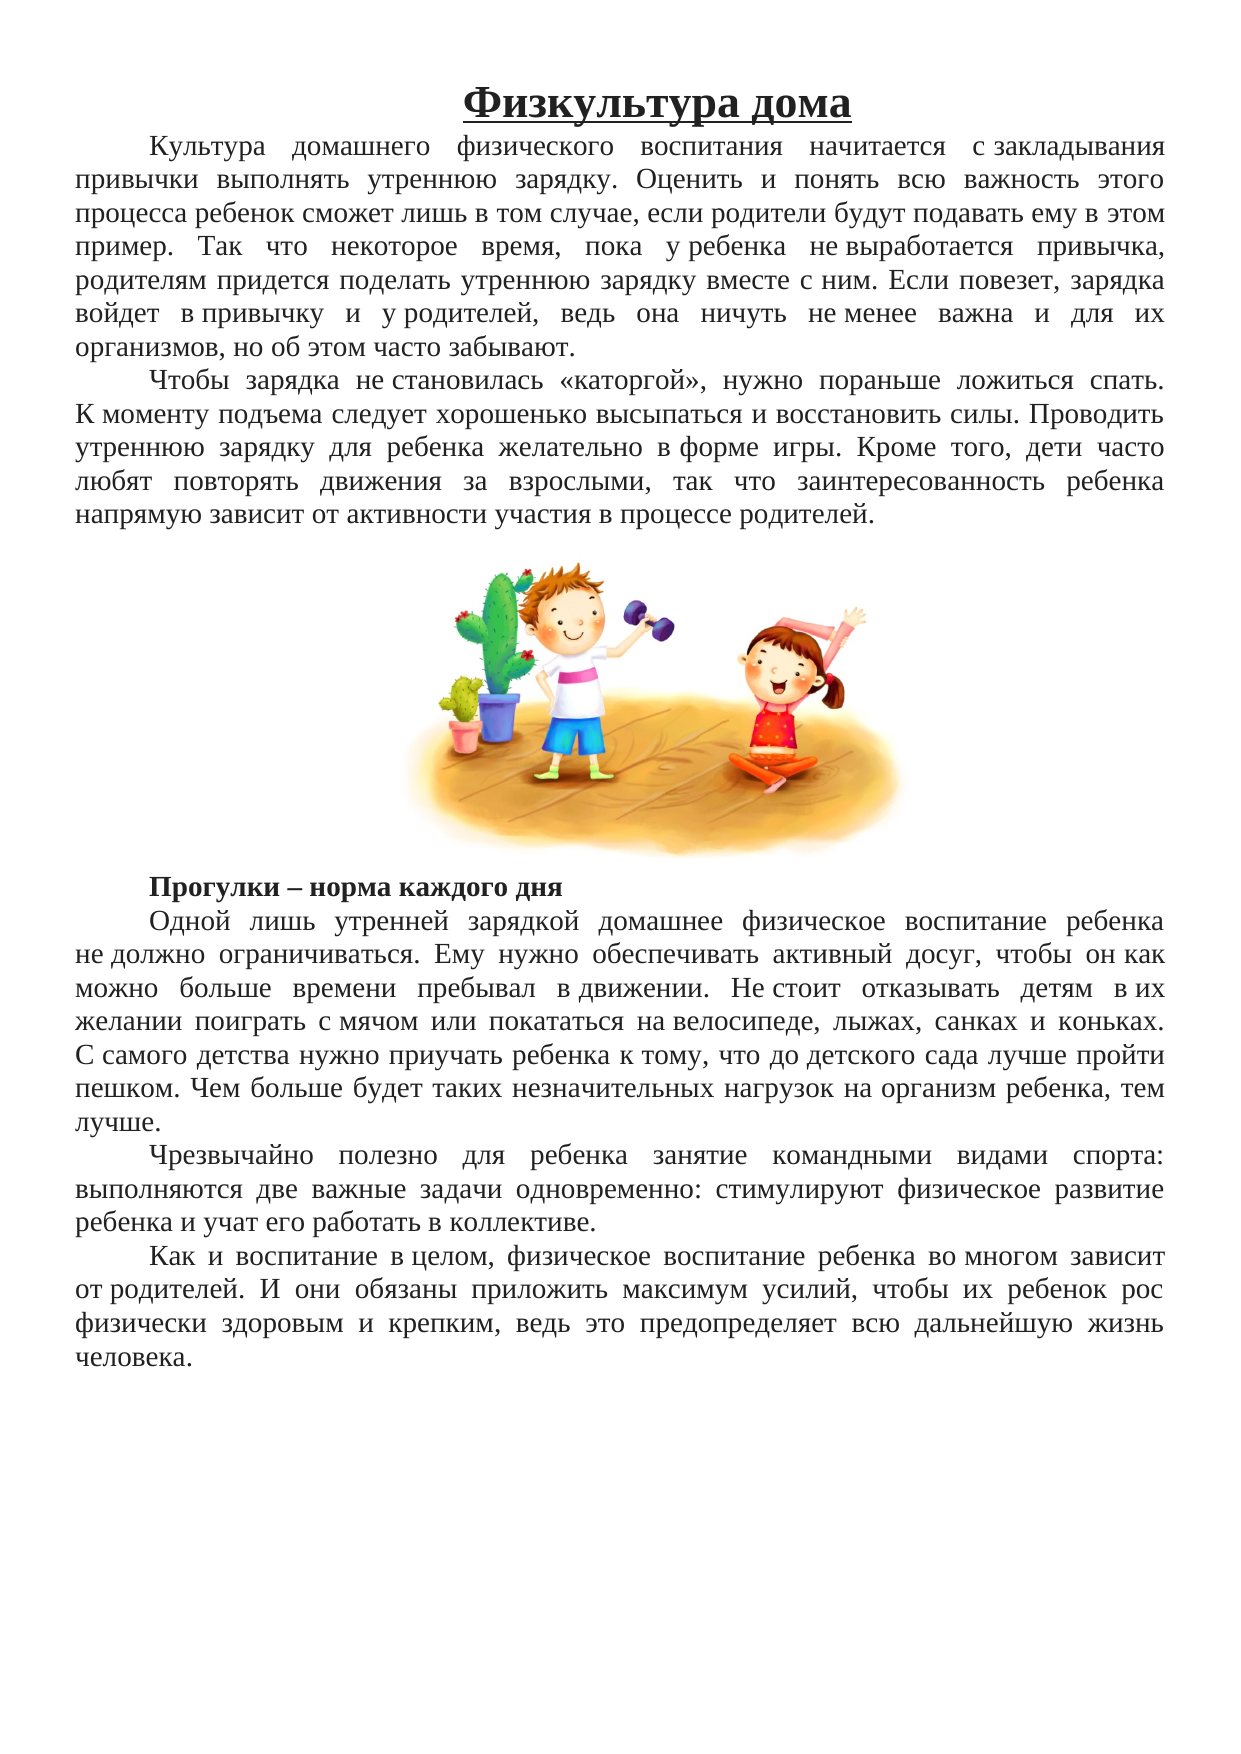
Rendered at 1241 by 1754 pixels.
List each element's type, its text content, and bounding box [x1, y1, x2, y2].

text Прогулки – норма каждого дня [75, 869, 1165, 903]
picture [386, 530, 929, 869]
text Культура домашнего физического воспитания начитается с закладывания привычки выполнять утреннюю зарядку. Оценить и понять всю важность этого процесса ребенок сможет лишь в том случае, если родители будут подавать ему в этом пример. Так что некоторое время, пока у ребенка не выработается привычка, родителям придется поделать утреннюю зарядку вместе с ним. Если повезет, зарядка войдет в привычку и у родителей, ведь она ничуть не менее важна и для их организмов, но об этом часто забывают. [75, 128, 1165, 362]
text Чтобы зарядка не становилась «каторгой», нужно пораньше ложиться спать. К моменту подъема следует хорошенько высыпаться и восстановить силы. Проводить утреннюю зарядку для ребенка желательно в форме игры. Кроме того, дети часто любят повторять движения за взрослыми, так что заинтересованность ребенка напрямую зависит от активности участия в процессе родителей. [75, 362, 1165, 530]
text Чрезвычайно полезно для ребенка занятие командными видами спорта: выполняются две важные задачи одновременно: стимулируют физическое развитие ребенка и учат его работать в коллективе. [75, 1137, 1165, 1238]
text Физкультура дома [75, 75, 1165, 128]
text Одной лишь утренней зарядкой домашнее физическое воспитание ребенка не должно ограничиваться. Ему нужно обеспечивать активный досуг, чтобы он как можно больше времени пребывал в движении. Не стоит отказывать детям в их желании поиграть с мячом или покататься на велосипеде, лыжах, санках и коньках. С самого детства нужно приучать ребенка к тому, что до детского сада лучше пройти пешком. Чем больше будет таких незначительных нагрузок на организм ребенка, тем лучше. [75, 903, 1165, 1137]
text Как и воспитание в целом, физическое воспитание ребенка во многом зависит от родителей. И они обязаны приложить максимум усилий, чтобы их ребенок рос физически здоровым и крепким, ведь это предопределяет всю дальнейшую жизнь человека. [75, 1238, 1165, 1372]
